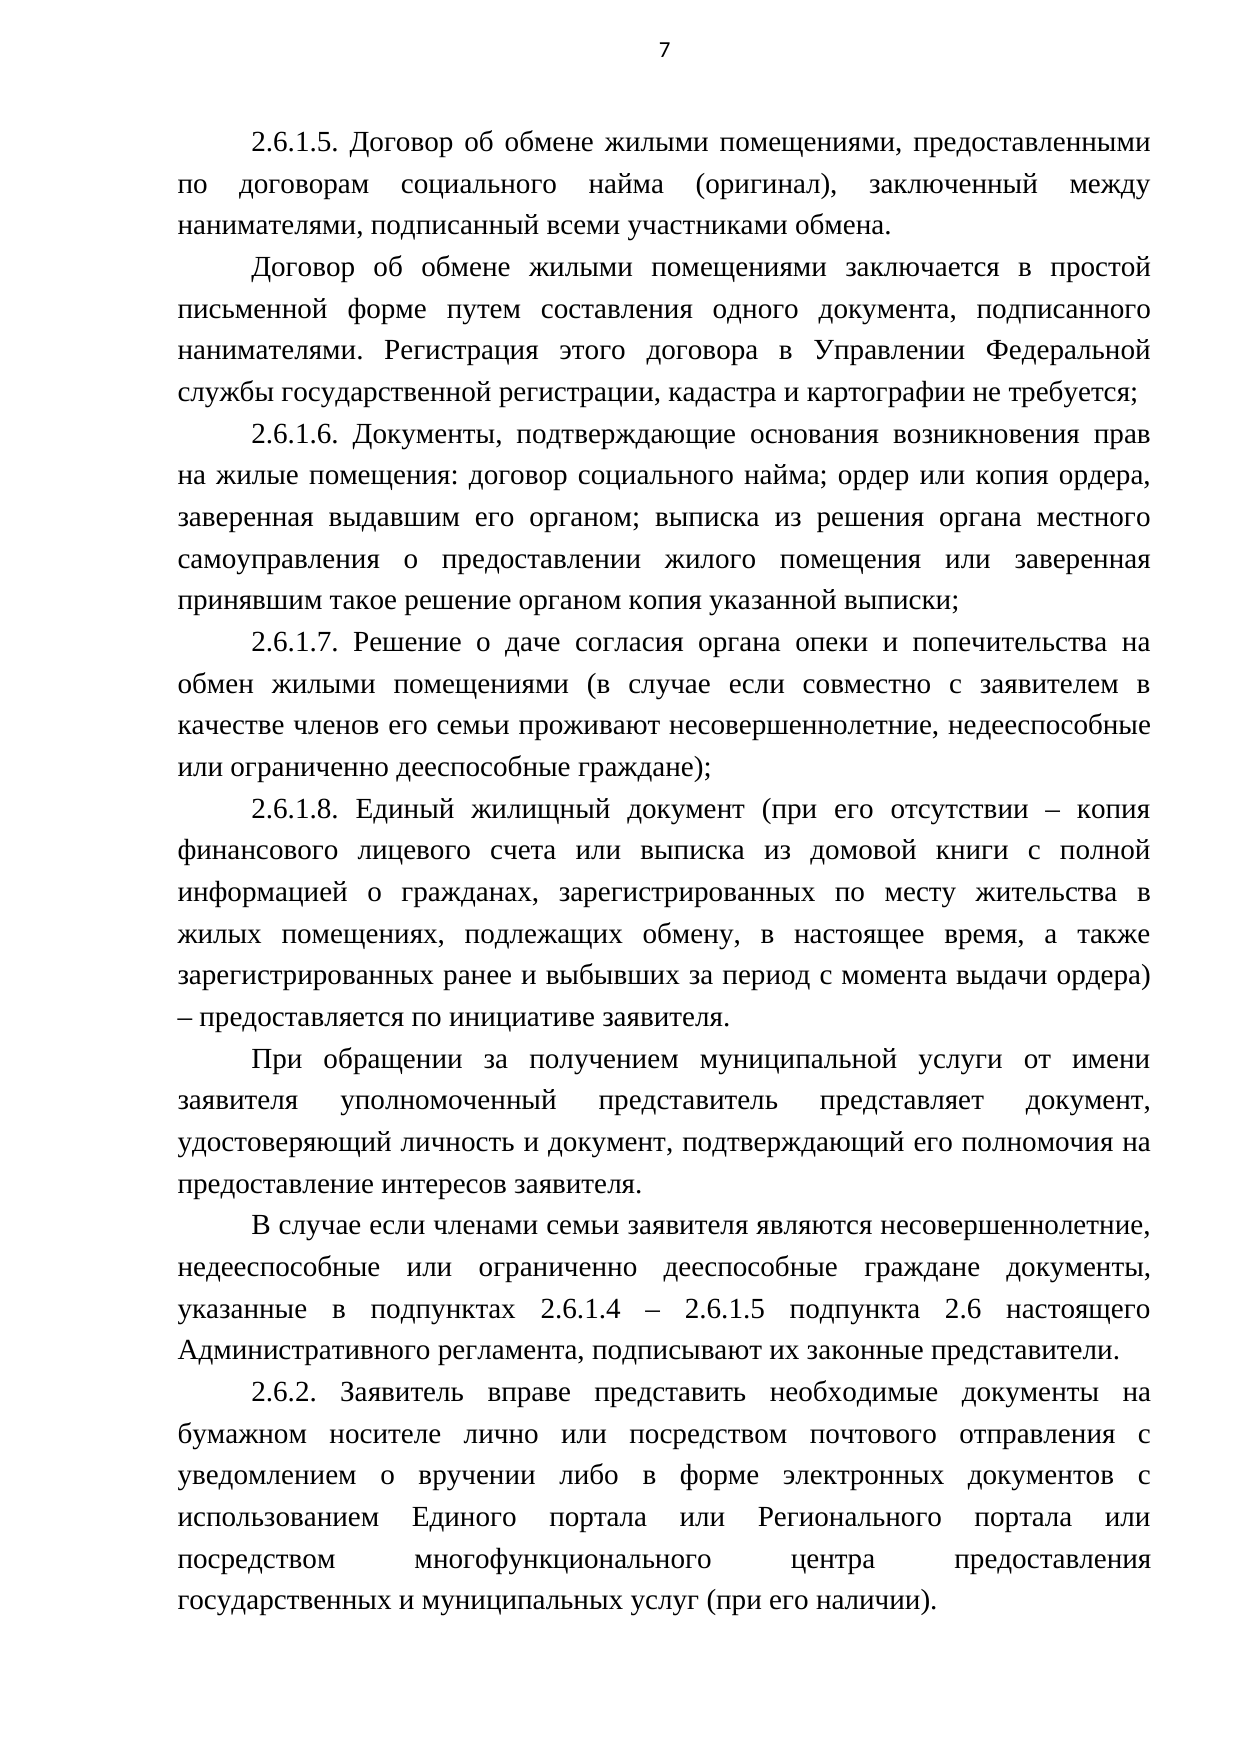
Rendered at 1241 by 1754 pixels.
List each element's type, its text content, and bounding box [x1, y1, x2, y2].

text 2.6.1.5. Договор об обмене жилыми помещениями, предоставленными по договорам социального найма (оригинал), заключенный между нанимателями, подписанный всеми участниками обмена. [177, 118, 1152, 243]
text 2.6.1.7. Решение о даче согласия органа опеки и попечительства на обмен жилыми помещениями (в случае если совместно с заявителем в качестве членов его семьи проживают несовершеннолетние, недееспособные или ограниченно дееспособные граждане); [177, 618, 1152, 785]
text 2.6.2. Заявитель вправе представить необходимые документы на бумажном носителе лично или посредством почтового отправления с уведомлением о вручении либо в форме электронных документов с использованием Единого портала или Регионального портала или посредством многофункционального центра предоставления государственных и муниципальных услуг (при его наличии). [177, 1368, 1152, 1618]
text 2.6.1.6. Документы, подтверждающие основания возникновения прав на жилые помещения: договор социального найма; ордер или копия ордера, заверенная выдавшим его органом; выписка из решения органа местного самоуправления о предоставлении жилого помещения или заверенная принявшим такое решение органом копия указанной выписки; [177, 410, 1152, 618]
text Договор об обмене жилыми помещениями заключается в простой письменной форме путем составления одного документа, подписанного нанимателями. Регистрация этого договора в Управлении Федеральной службы государственной регистрации, кадастра и картографии не требуется; [177, 243, 1152, 410]
text В случае если членами семьи заявителя являются несовершеннолетние, недееспособные или ограниченно дееспособные граждане документы, указанные в подпунктах 2.6.1.4 – 2.6.1.5 подпункта 2.6 настоящего Административного регламента, подписывают их законные представители. [177, 1201, 1152, 1368]
text 2.6.1.8. Единый жилищный документ (при его отсутствии – копия финансового лицевого счета или выписка из домовой книги с полной информацией о гражданах, зарегистрированных по месту жительства в жилых помещениях, подлежащих обмену, в настоящее время, а также зарегистрированных ранее и выбывших за период с момента выдачи ордера) – предоставляется по инициативе заявителя. [177, 785, 1152, 1035]
text При обращении за получением муниципальной услуги от имени заявителя уполномоченный представитель представляет документ, удостоверяющий личность и документ, подтверждающий его полномочия на предоставление интересов заявителя. [177, 1035, 1152, 1201]
